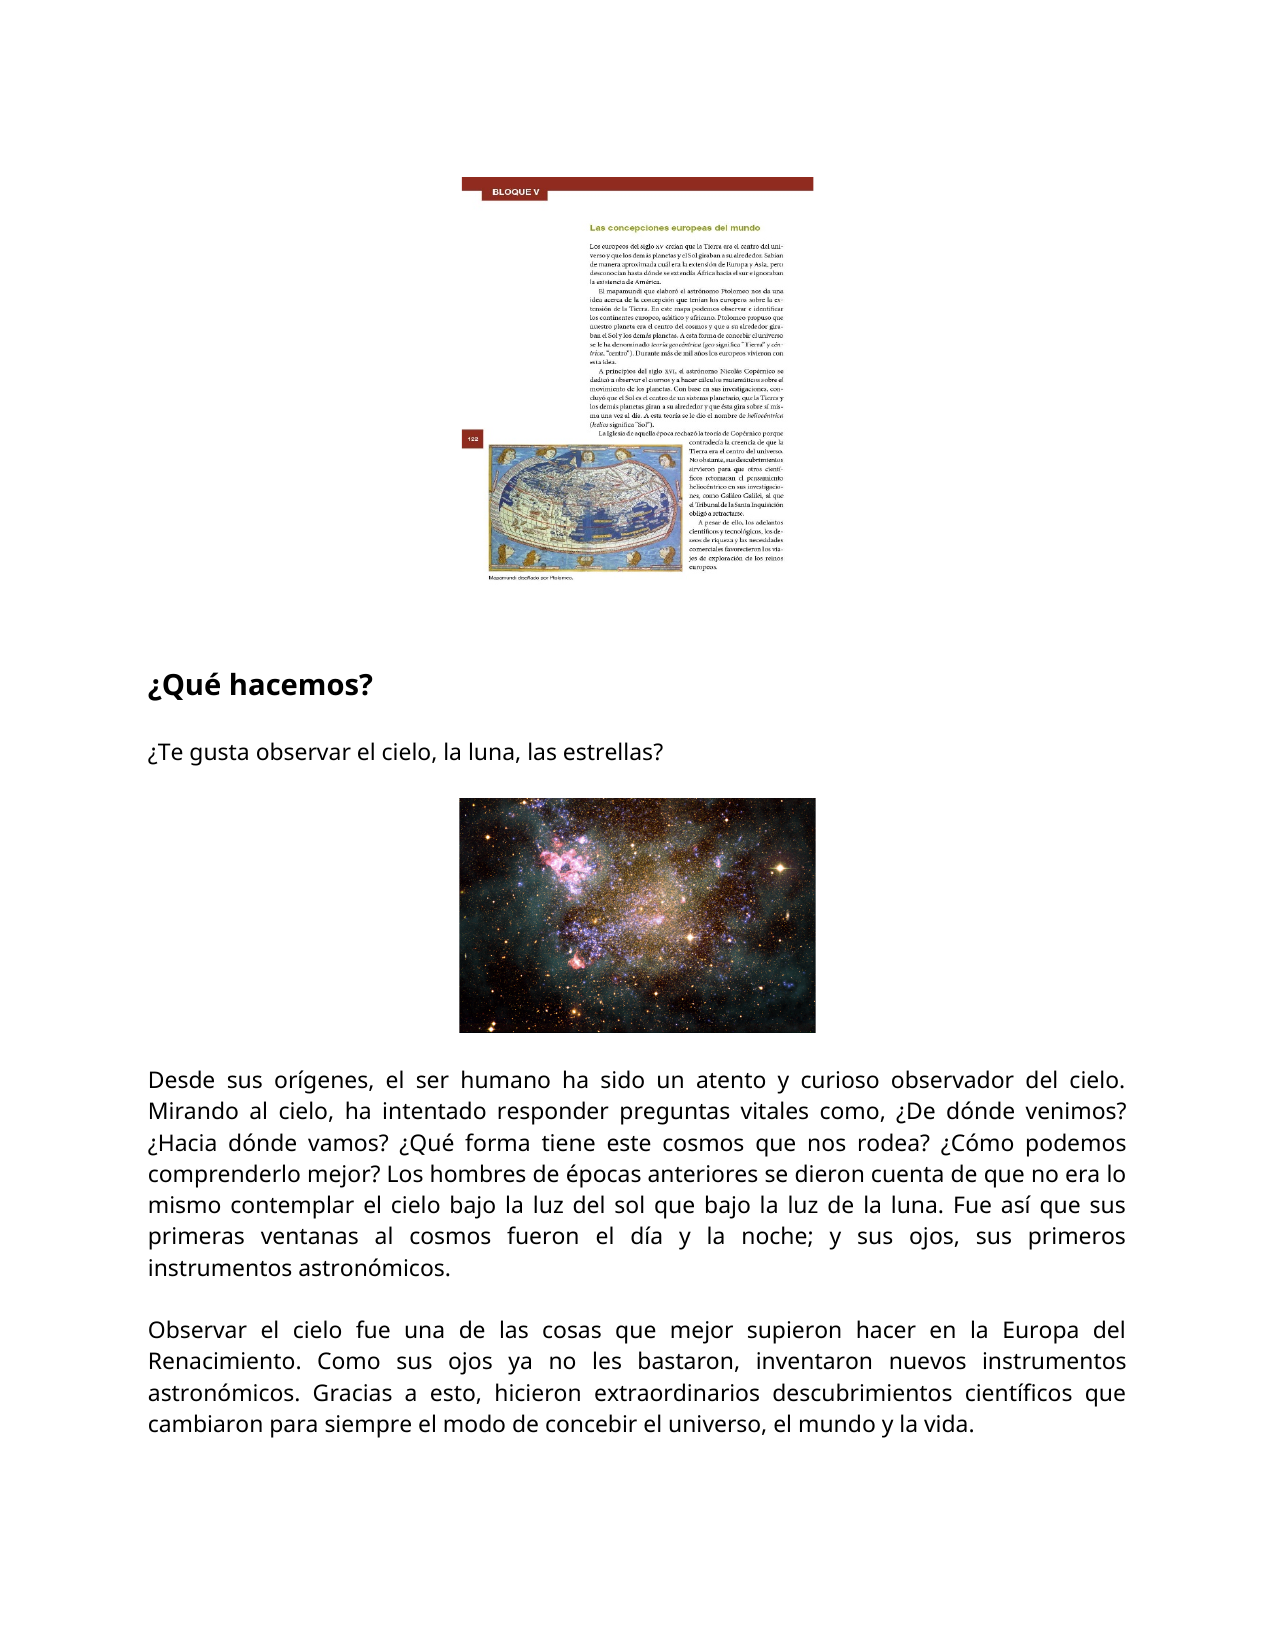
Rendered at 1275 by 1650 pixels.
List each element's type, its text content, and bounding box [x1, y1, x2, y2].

text Desde sus orígenes, el ser humano ha sido un atento y curioso observador del cielo. Mirando al cielo, ha intentado responder preguntas vitales como, ¿De dónde venimos? ¿Hacia dónde vamos? ¿Qué forma tiene este cosmos que nos rodea? ¿Cómo podemos comprenderlo mejor? Los hombres de épocas anteriores se dieron cuenta de que no era lo mismo contemplar el cielo bajo la luz del sol que bajo la luz de la luna. Fue así que sus primeras ventanas al cosmos fueron el día y la noche; y sus ojos, sus primeros instrumentos astronómicos. [148, 1064, 1127, 1283]
text ¿Qué hacemos? [148, 665, 1127, 704]
picture [459, 798, 816, 1033]
text Observar el cielo fue una de las cosas que mejor supieron hacer en la Europa del Renacimiento. Como sus ojos ya no les bastaron, inventaron nuevos instrumentos astronómicos. Gracias a esto, hicieron extraordinarios descubrimientos científicos que cambiaron para siempre el modo de concebir el universo, el mundo y la vida. [148, 1314, 1127, 1439]
picture [461, 177, 814, 603]
text ¿Te gusta observar el cielo, la luna, las estrellas? [148, 736, 1127, 767]
